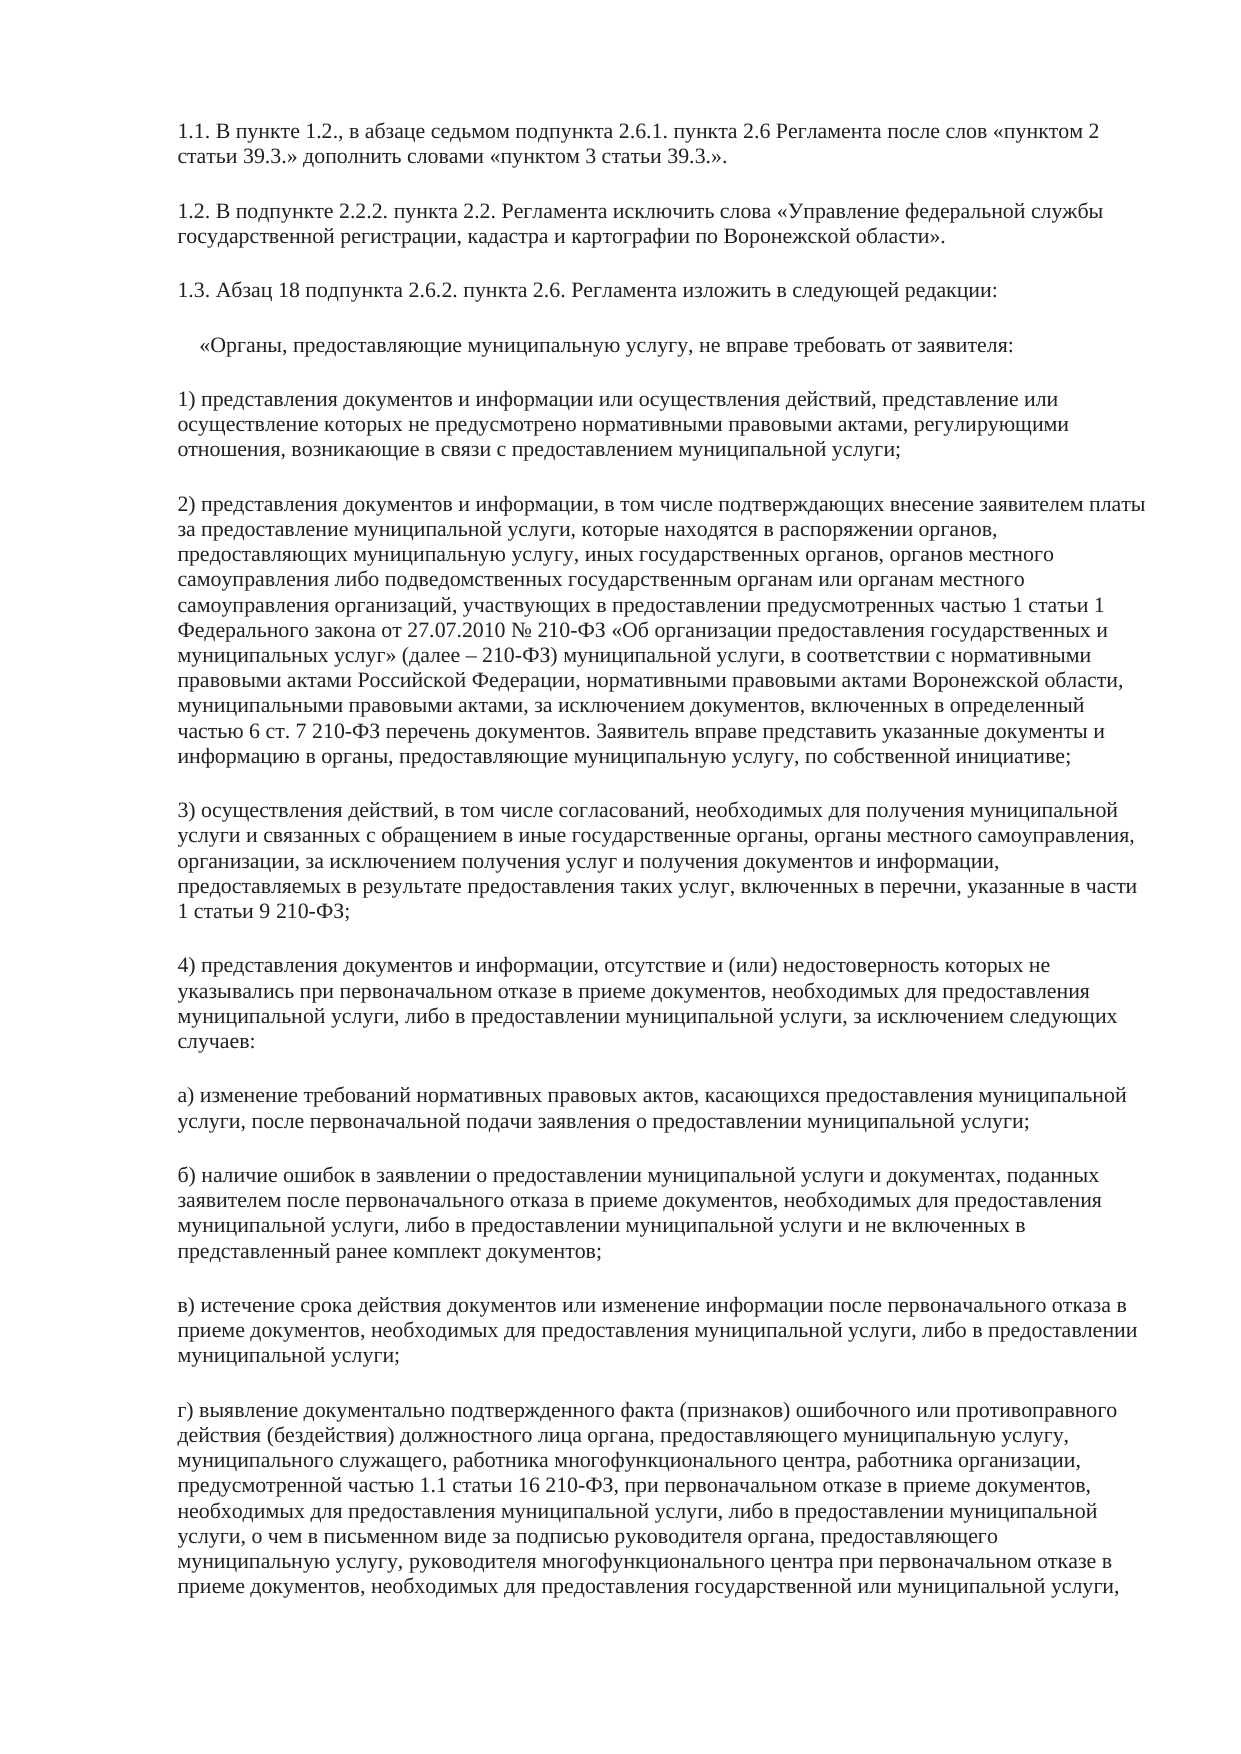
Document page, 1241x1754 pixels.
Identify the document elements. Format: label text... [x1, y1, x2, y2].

text 1) представления документов и информации или осуществления действий, представление или осуществление которых не предусмотрено нормативными правовыми актами, регулирующими отношения, возникающие в связи с предоставлением муниципальной услуги; [177, 386, 1152, 462]
text 4) представления документов и информации, отсутствие и (или) недостоверность которых не указывались при первоначальном отказе в приеме документов, необходимых для предоставления муниципальной услуги, либо в предоставлении муниципальной услуги, за исключением следующих случаев: [177, 952, 1152, 1053]
text 1.1. В пункте 1.2., в абзаце седьмом подпункта 2.6.1. пункта 2.6 Регламента после слов «пунктом 2 статьи 39.3.» дополнить словами «пунктом 3 статьи 39.3.». [177, 118, 1152, 168]
text «Органы, предоставляющие муниципальную услугу, не вправе требовать от заявителя: [177, 332, 1152, 357]
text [177, 1397, 1152, 1598]
text 1.2. В подпункте 2.2.2. пункта 2.2. Регламента исключить слова «Управление федеральной службы государственной регистрации, кадастра и картографии по Воронежской области». [177, 198, 1152, 248]
text 2) представления документов и информации, в том числе подтверждающих внесение заявителем платы за предоставление муниципальной услуги, которые находятся в распоряжении органов, предоставляющих муниципальную услугу, иных государственных органов, органов местного самоуправления либо подведомственных государственным органам или органам местного самоуправления организаций, участвующих в предоставлении предусмотренных частью 1 статьи 1 Федерального закона от 27.07.2010 № 210-ФЗ «Об организации предоставления государственных и муниципальных услуг» (далее – 210-ФЗ) муниципальной услуги, в соответствии с нормативными правовыми актами Российской Федерации, нормативными правовыми актами Воронежской области, муниципальными правовыми актами, за исключением документов, включенных в определенный частью 6 ст. 7 210-ФЗ перечень документов. Заявитель вправе представить указанные документы и информацию в органы, предоставляющие муниципальную услугу, по собственной инициативе; [177, 491, 1152, 768]
text 1.3. Абзац 18 подпункта 2.6.2. пункта 2.6. Регламента изложить в следующей редакции: [177, 277, 1152, 302]
text в) истечение срока действия документов или изменение информации после первоначального отказа в приеме документов, необходимых для предоставления муниципальной услуги, либо в предоставлении муниципальной услуги; [177, 1292, 1152, 1368]
text а) изменение требований нормативных правовых актов, касающихся предоставления муниципальной услуги, после первоначальной подачи заявления о предоставлении муниципальной услуги; [177, 1082, 1152, 1133]
text 3) осуществления действий, в том числе согласований, необходимых для получения муниципальной услуги и связанных с обращением в иные государственные органы, органы местного самоуправления, организации, за исключением получения услуг и получения документов и информации, предоставляемых в результате предоставления таких услуг, включенных в перечни, указанные в части 1 статьи 9 210-ФЗ; [177, 797, 1152, 923]
text б) наличие ошибок в заявлении о предоставлении муниципальной услуги и документах, поданных заявителем после первоначального отказа в приеме документов, необходимых для предоставления муниципальной услуги, либо в предоставлении муниципальной услуги и не включенных в представленный ранее комплект документов; [177, 1162, 1152, 1263]
